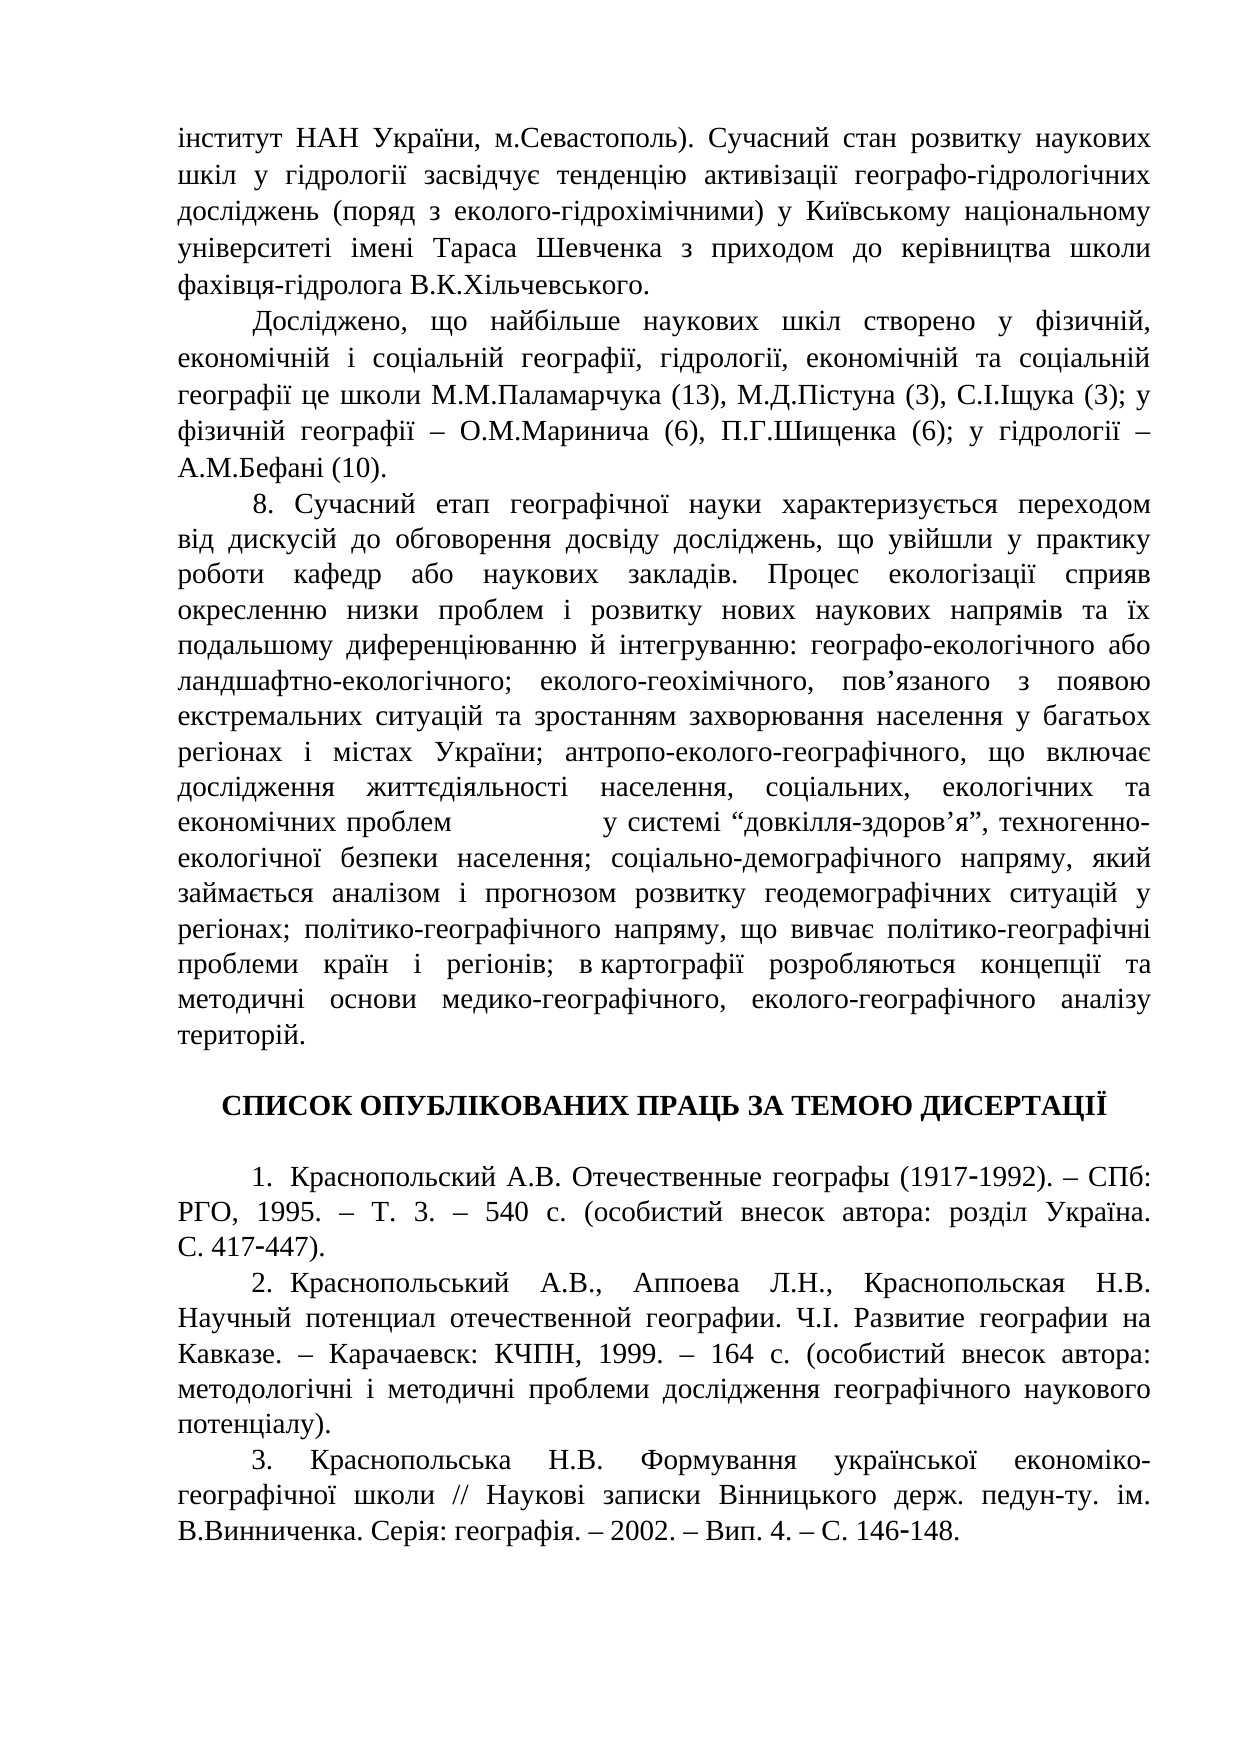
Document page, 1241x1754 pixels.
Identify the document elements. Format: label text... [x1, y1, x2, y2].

text 3. Краснопольська Н.В. Формування української економіко-географічної школи // Наукові записки Вінницького держ. педун-ту. ім. В.Винниченка. Серія: географія. – 2002. – Вип. 4. – С. 146148. [177, 1441, 1152, 1547]
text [177, 118, 1152, 301]
text Список опублікованих праць за темою дисертації [177, 1087, 1152, 1122]
list Краснопольский А.В. Отечественные географы (19171992). – СПб: РГО, 1995. – Т. 3. – 540 с. (особистий внесок автора: розділ Україна. С. 417447). [177, 1158, 1152, 1264]
text Досліджено, що найбільше наукових шкіл створено у фізичній, економічній і соціальній географії, гідрології, економічній та соціальній географії це школи М.М.Паламарчука (13), М.Д.Пістуна (3), С.І.Іщука (3); у фізичній географії – О.М.Маринича (6), П.Г.Шищенка (6); у гідрології – А.М.Бефані (10). [177, 301, 1152, 485]
list Краснопольський А.В., Аппоева Л.Н., Краснопольская Н.В. Научный потенциал отечественной географии. Ч.I. Развитие географии на Кавказе. – Карачаевск: КЧПН, 1999. – 164 с. (особистий внесок автора: методологічні і методичні проблеми дослідження географічного наукового потенціалу). [177, 1264, 1152, 1441]
text 8. Сучасний етап географічної науки характеризується переходом від дискусій до обговорення досвіду досліджень, що увійшли у практику роботи кафедр або наукових закладів. Процес екологізації сприяв окресленню низки проблем і розвитку нових наукових напрямів та їх подальшому диференціюванню й інтегруванню: географо-екологічного або ландшафтно-екологічного; еколого-геохімічного, пов’язаного з появою екстремальних ситуацій та зростанням захворювання населення у багатьох регіонах і містах України; антропо-еколого-географічного, що включає дослідження життєдіяльності населення, соціальних, екологічних та економічних проблем у системі “довкілля-здоров’я”, техногенно-екологічної безпеки населення; соціально-демографічного напряму, який займається аналізом і прогнозом розвитку геодемографічних ситуацій у регіонах; політико-географічного напряму, що вивчає політико-географічні проблеми країн і регіонів; в картографії розробляються концепції та методичні основи медико-географічного, еколого-географічного аналізу територій. [177, 485, 1152, 1051]
